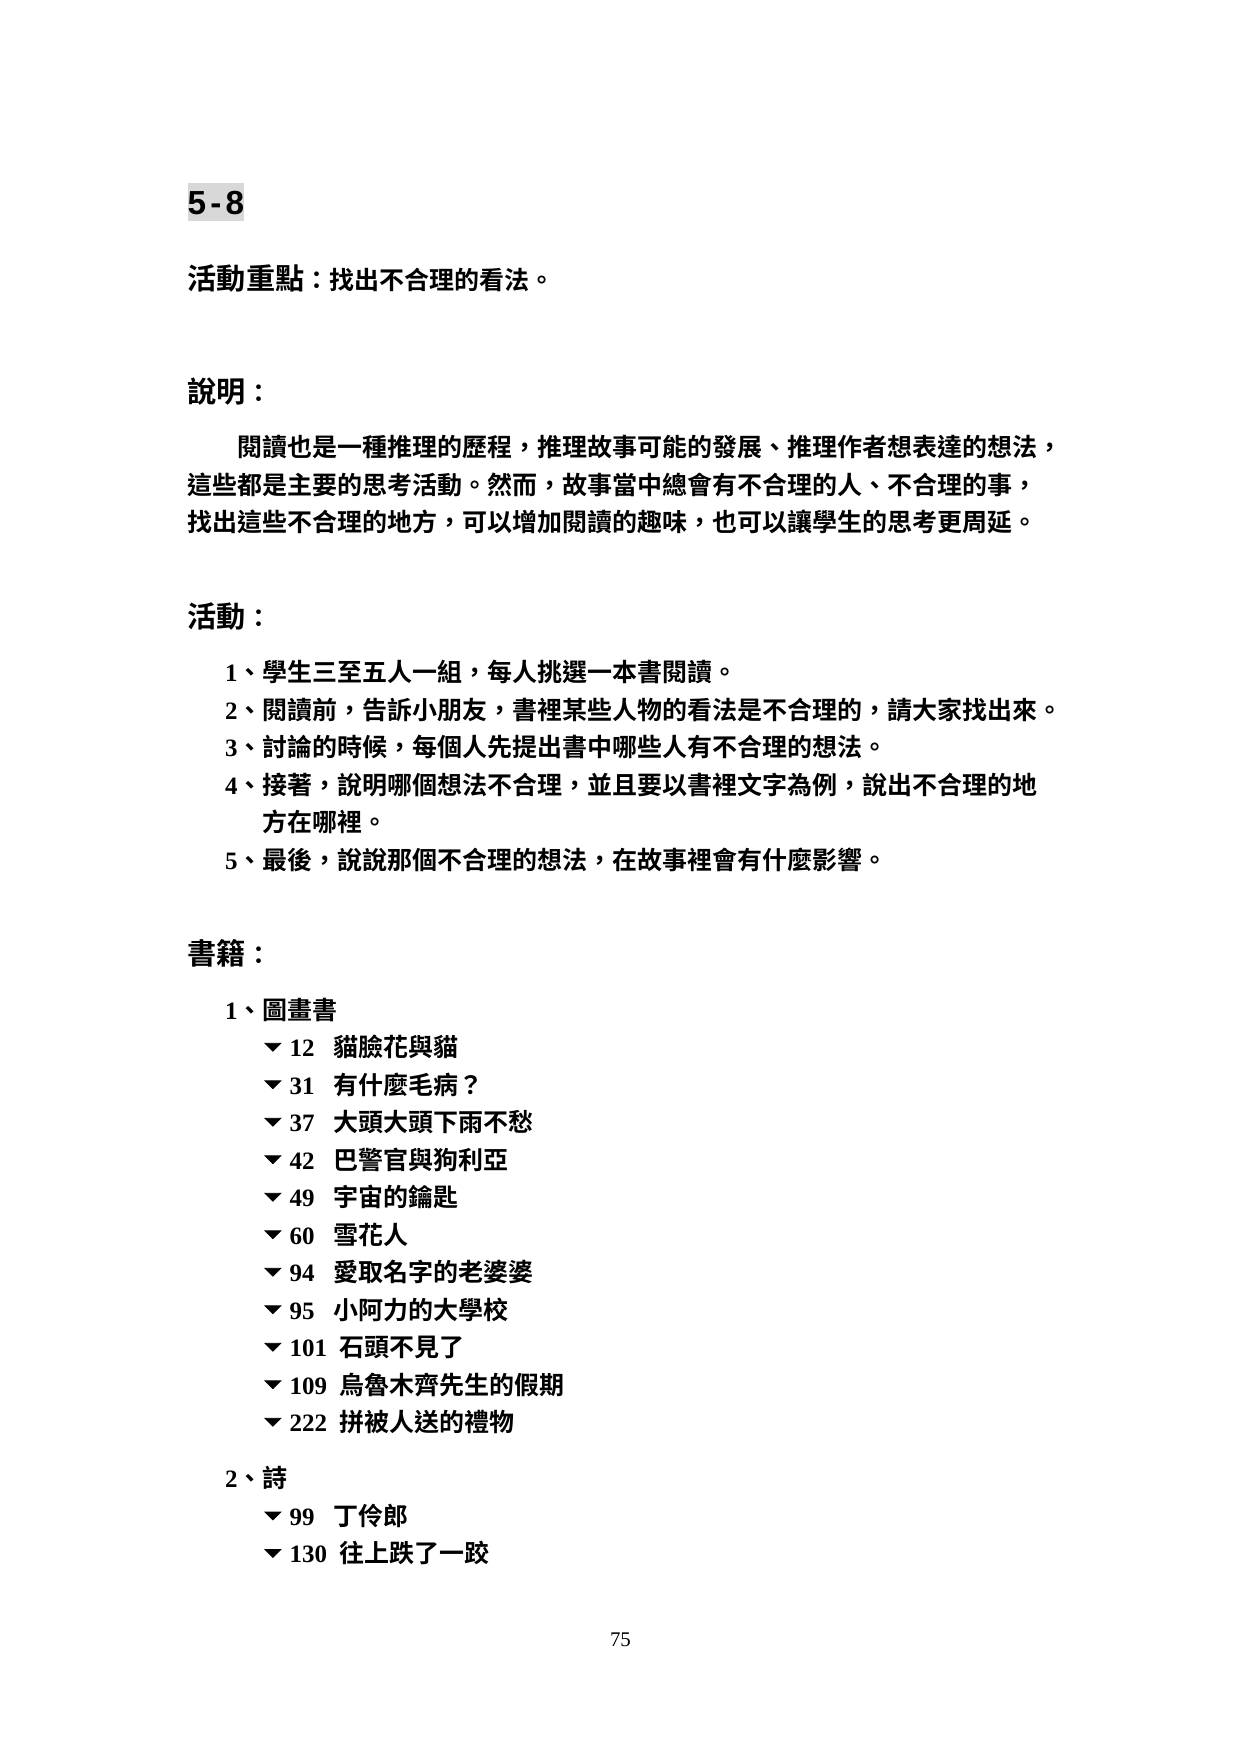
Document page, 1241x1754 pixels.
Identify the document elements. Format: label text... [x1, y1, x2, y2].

text 31 有什麼毛病？ [187, 1064, 1053, 1102]
list 詩 [225, 1458, 1053, 1496]
text 5-8 [187, 164, 1053, 239]
text 222 拼被人送的禮物 [187, 1402, 1053, 1439]
text 101 石頭不見了 [187, 1327, 1053, 1364]
text 活動： [187, 577, 1053, 652]
text 37 大頭大頭下雨不愁 [187, 1102, 1053, 1139]
text 130 往上跌了一跤 [187, 1533, 1053, 1571]
text 95 小阿力的大學校 [187, 1289, 1053, 1327]
list 閱讀前，告訴小朋友，書裡某些人物的看法是不合理的，請大家找出來。 [225, 689, 1053, 727]
text 閱讀也是一種推理的歷程，推理故事可能的發展、推理作者想表達的想法，這些都是主要的思考活動。然而，故事當中總會有不合理的人、不合理的事，找出這些不合理的地方，可以增加閱讀的趣味，也可以讓學生的思考更周延。 [187, 427, 1053, 539]
list 最後，說說那個不合理的想法，在故事裡會有什麼影響。 [225, 839, 1053, 877]
list 討論的時候，每個人先提出書中哪些人有不合理的想法。 [225, 727, 1053, 764]
text 42 巴警官與狗利亞 [187, 1139, 1053, 1177]
text 109 烏魯木齊先生的假期 [187, 1364, 1053, 1402]
list 圖畫書 [225, 989, 1053, 1027]
text 99 丁伶郎 [187, 1496, 1053, 1533]
text 12 貓臉花與貓 [187, 1027, 1053, 1064]
text 60 雪花人 [187, 1214, 1053, 1252]
list 接著，說明哪個想法不合理，並且要以書裡文字為例，說出不合理的地方在哪裡。 [225, 764, 1053, 839]
text 94 愛取名字的老婆婆 [187, 1252, 1053, 1289]
text 說明： [187, 352, 1053, 427]
list 學生三至五人一組，每人挑選一本書閱讀。 [225, 652, 1053, 689]
text 書籍： [187, 914, 1053, 989]
text 49 宇宙的鑰匙 [187, 1177, 1053, 1214]
text 活動重點：找出不合理的看法。 [187, 239, 1053, 314]
